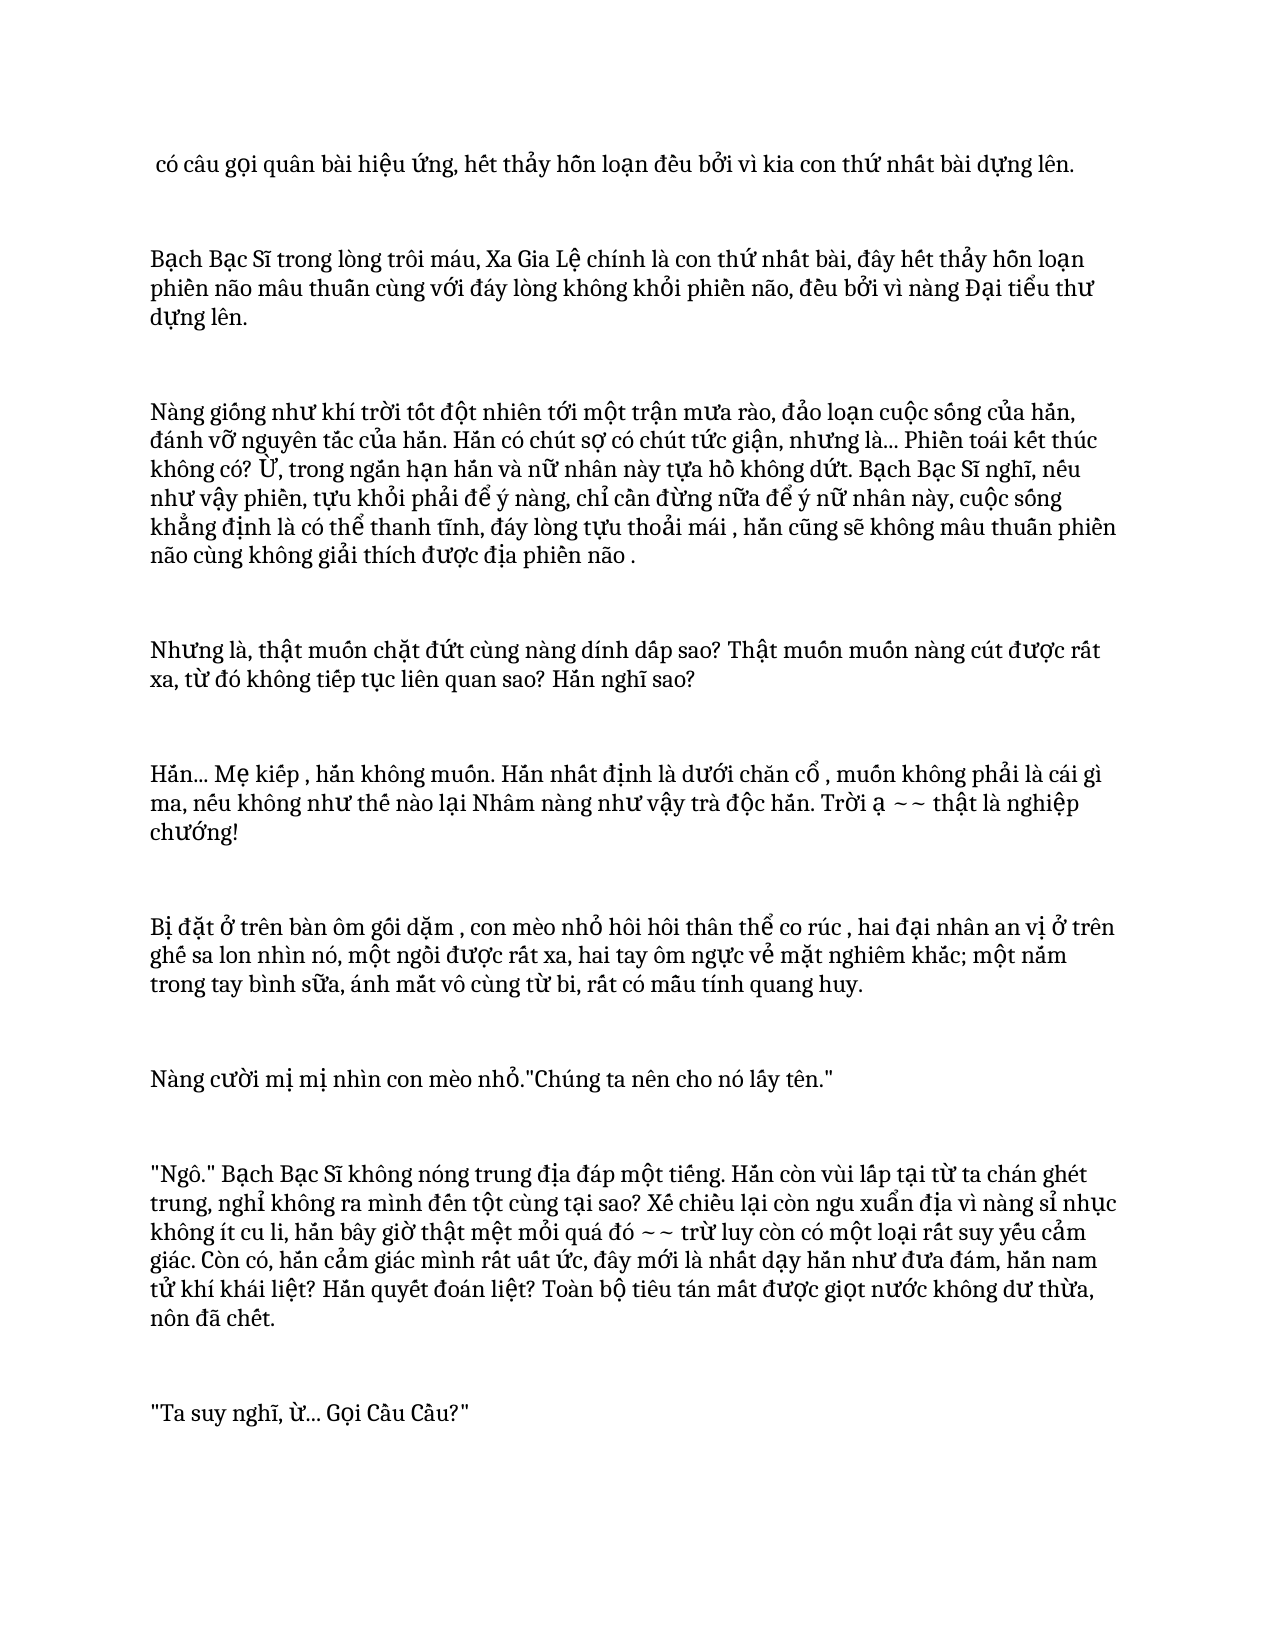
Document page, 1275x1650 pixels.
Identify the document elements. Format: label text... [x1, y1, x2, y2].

text Nàng giống như khí trời tốt đột nhiên tới một trận mưa rào, đảo loạn cuộc sống của hắn, đánh vỡ nguyên tắc của hắn. Hắn có chút sợ có chút tức giận, nhưng là... Phiền toái kết thúc không có? Ừ, trong ngắn hạn hắn và nữ nhân này tựa hồ không dứt. Bạch Bạc Sĩ nghĩ, nếu như vậy phiền, tựu khỏi phải để ý nàng, chỉ cần đừng nữa để ý nữ nhân này, cuộc sống khẳng định là có thể thanh tĩnh, đáy lòng tựu thoải mái , hắn cũng sẽ không mâu thuẫn phiền não cùng không giải thích được địa phiền não . [150, 397, 1125, 570]
text Bạch Bạc Sĩ trong lòng trôi máu, Xa Gia Lệ chính là con thứ nhất bài, đây hết thảy hỗn loạn phiền não mâu thuẫn cùng với đáy lòng không khỏi phiền não, đều bởi vì nàng Đại tiểu thư dựng lên. [150, 245, 1125, 331]
text có câu gọi quân bài hiệu ứng, hết thảy hỗn loạn đều bởi vì kia con thứ nhất bài dựng lên. [150, 150, 1125, 179]
text "Ngô." Bạch Bạc Sĩ không nóng trung địa đáp một tiếng. Hắn còn vùi lấp tại từ ta chán ghét trung, nghỉ không ra mình đến tột cùng tại sao? Xế chiều lại còn ngu xuẩn địa vì nàng sỉ nhục không ít cu li, hắn bây giờ thật mệt mỏi quá đó ~~ trừ luy còn có một loại rất suy yếu cảm giác. Còn có, hắn cảm giác mình rất uất ức, đây mới là nhất dạy hắn như đưa đám, hắn nam tử khí khái liệt? Hắn quyết đoán liệt? Toàn bộ tiêu tán mất được giọt nước không dư thừa, nôn đã chết. [150, 1160, 1125, 1332]
text Nhưng là, thật muốn chặt đứt cùng nàng dính dấp sao? Thật muốn muốn nàng cút được rất xa, từ đó không tiếp tục liên quan sao? Hắn nghĩ sao? [150, 636, 1125, 694]
text Hắn... Mẹ kiếp , hắn không muốn. Hắn nhất định là dưới chăn cổ , muốn không phải là cái gì ma, nếu không như thế nào lại Nhâm nàng như vậy trà độc hắn. Trời ạ ~~ thật là nghiệp chướng! [150, 760, 1125, 846]
text Bị đặt ở trên bàn ôm gối dặm , con mèo nhỏ hôi hôi thân thể co rúc , hai đại nhân an vị ở trên ghế sa lon nhìn nó, một ngồi được rất xa, hai tay ôm ngực vẻ mặt nghiêm khắc; một nắm trong tay bình sữa, ánh mắt vô cùng từ bi, rất có mẫu tính quang huy. [150, 912, 1125, 999]
text Nàng cười mị mị nhìn con mèo nhỏ."Chúng ta nên cho nó lấy tên." [150, 1065, 1125, 1094]
text "Ta suy nghĩ, ừ... Gọi Cầu Cầu?" [150, 1399, 1125, 1427]
